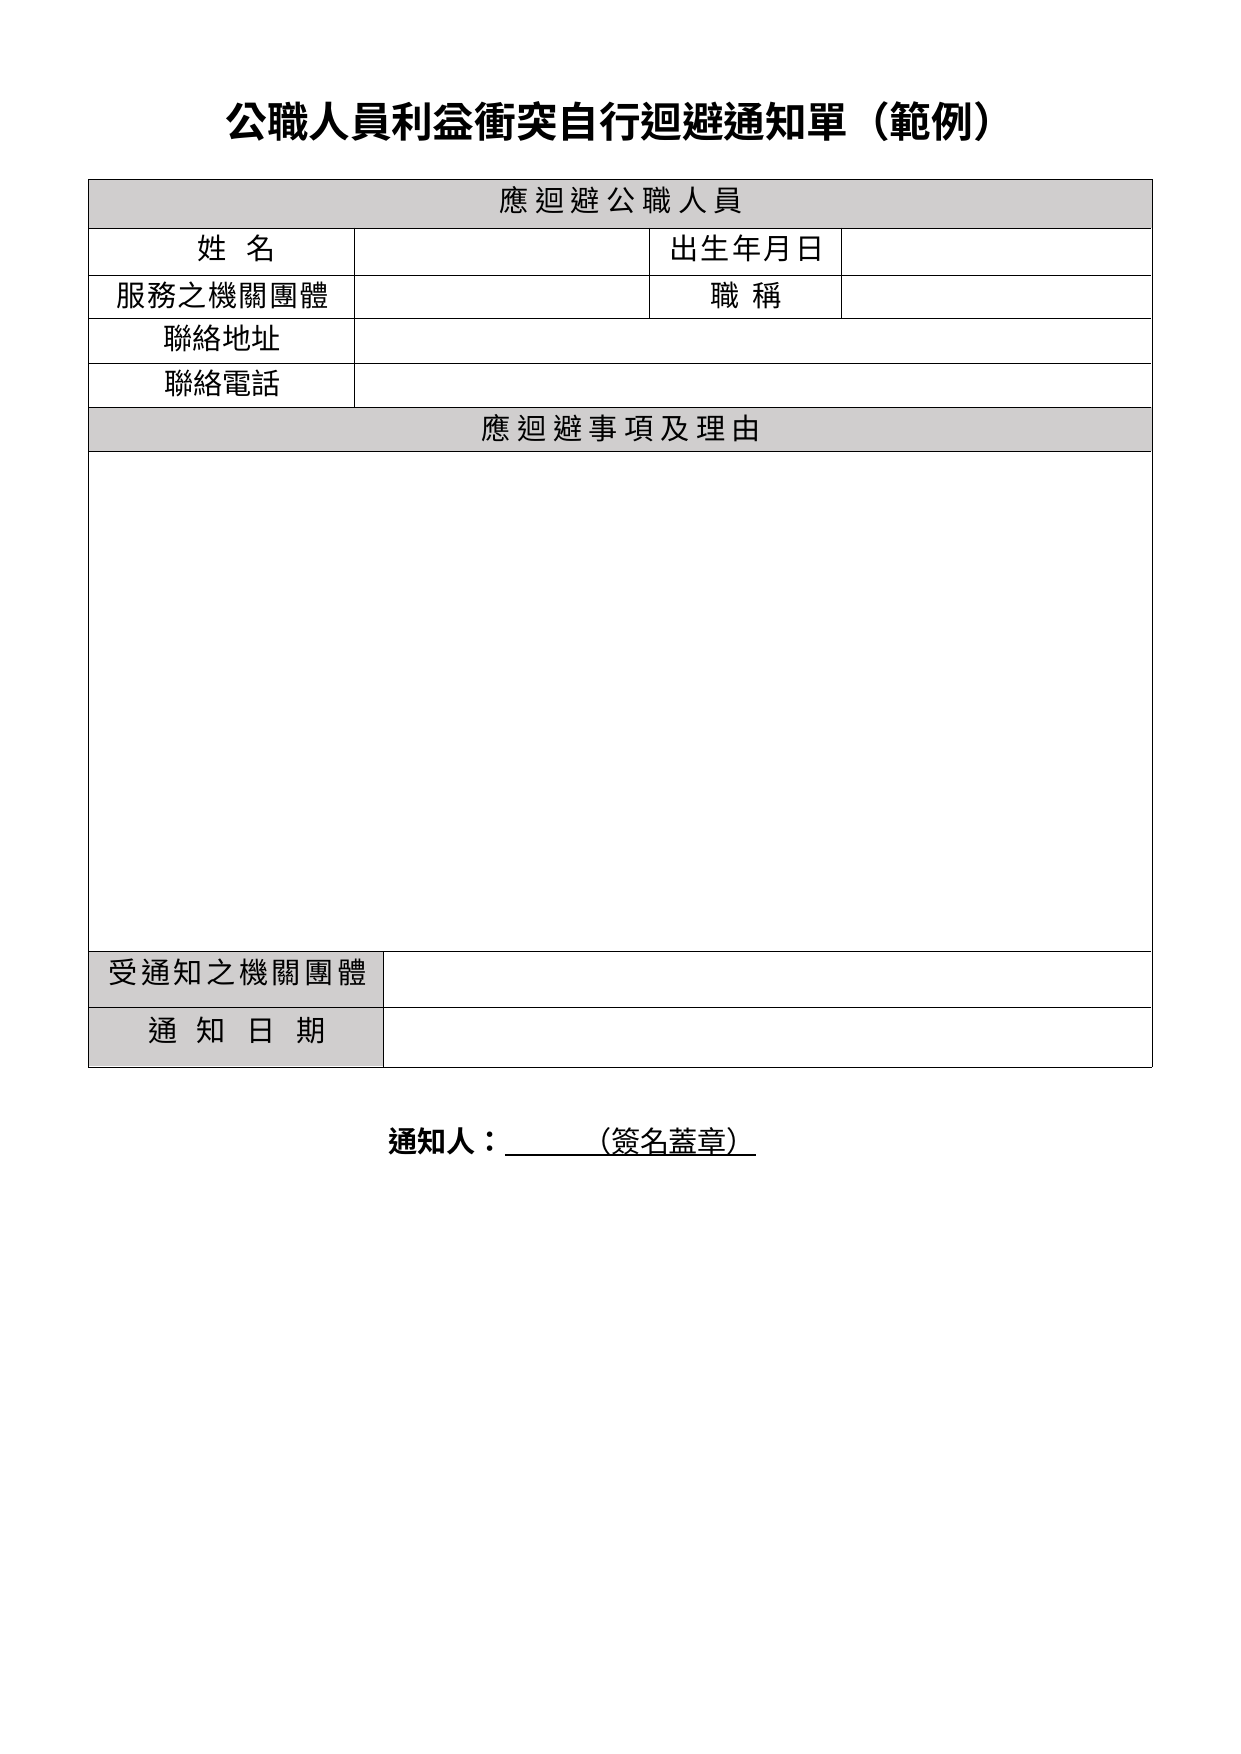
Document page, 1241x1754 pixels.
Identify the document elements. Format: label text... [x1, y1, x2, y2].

table_cell [355, 229, 649, 274]
table_cell 聯絡電話 [89, 364, 354, 407]
table_cell [842, 228, 1152, 274]
table_cell 出生年月日 [650, 229, 841, 274]
table_cell [384, 951, 1152, 1006]
table_cell 服務之機關團體 [89, 276, 354, 318]
text 通知人： （簽名蓋章） [89, 1118, 1152, 1161]
table_cell 姓 名 [89, 229, 354, 274]
table_header 應 迴 避 公 職 人 員 [89, 180, 1152, 228]
table_cell 職 稱 [650, 276, 841, 318]
table_cell [355, 276, 649, 318]
table_cell [355, 318, 1152, 363]
text 公職人員利益衝突自行迴避通知單（範例） [89, 89, 1152, 149]
table_cell 聯絡地址 [89, 319, 354, 363]
table_cell 受通知之機關團體 [89, 952, 383, 1006]
table_cell 應 迴 避 事 項 及 理 由 [89, 407, 1152, 451]
table_cell 通 知 日 期 [89, 1008, 383, 1066]
table_cell [89, 451, 1152, 951]
table_cell [384, 1006, 1152, 1066]
table_cell [355, 363, 1152, 407]
table_cell [842, 275, 1152, 318]
